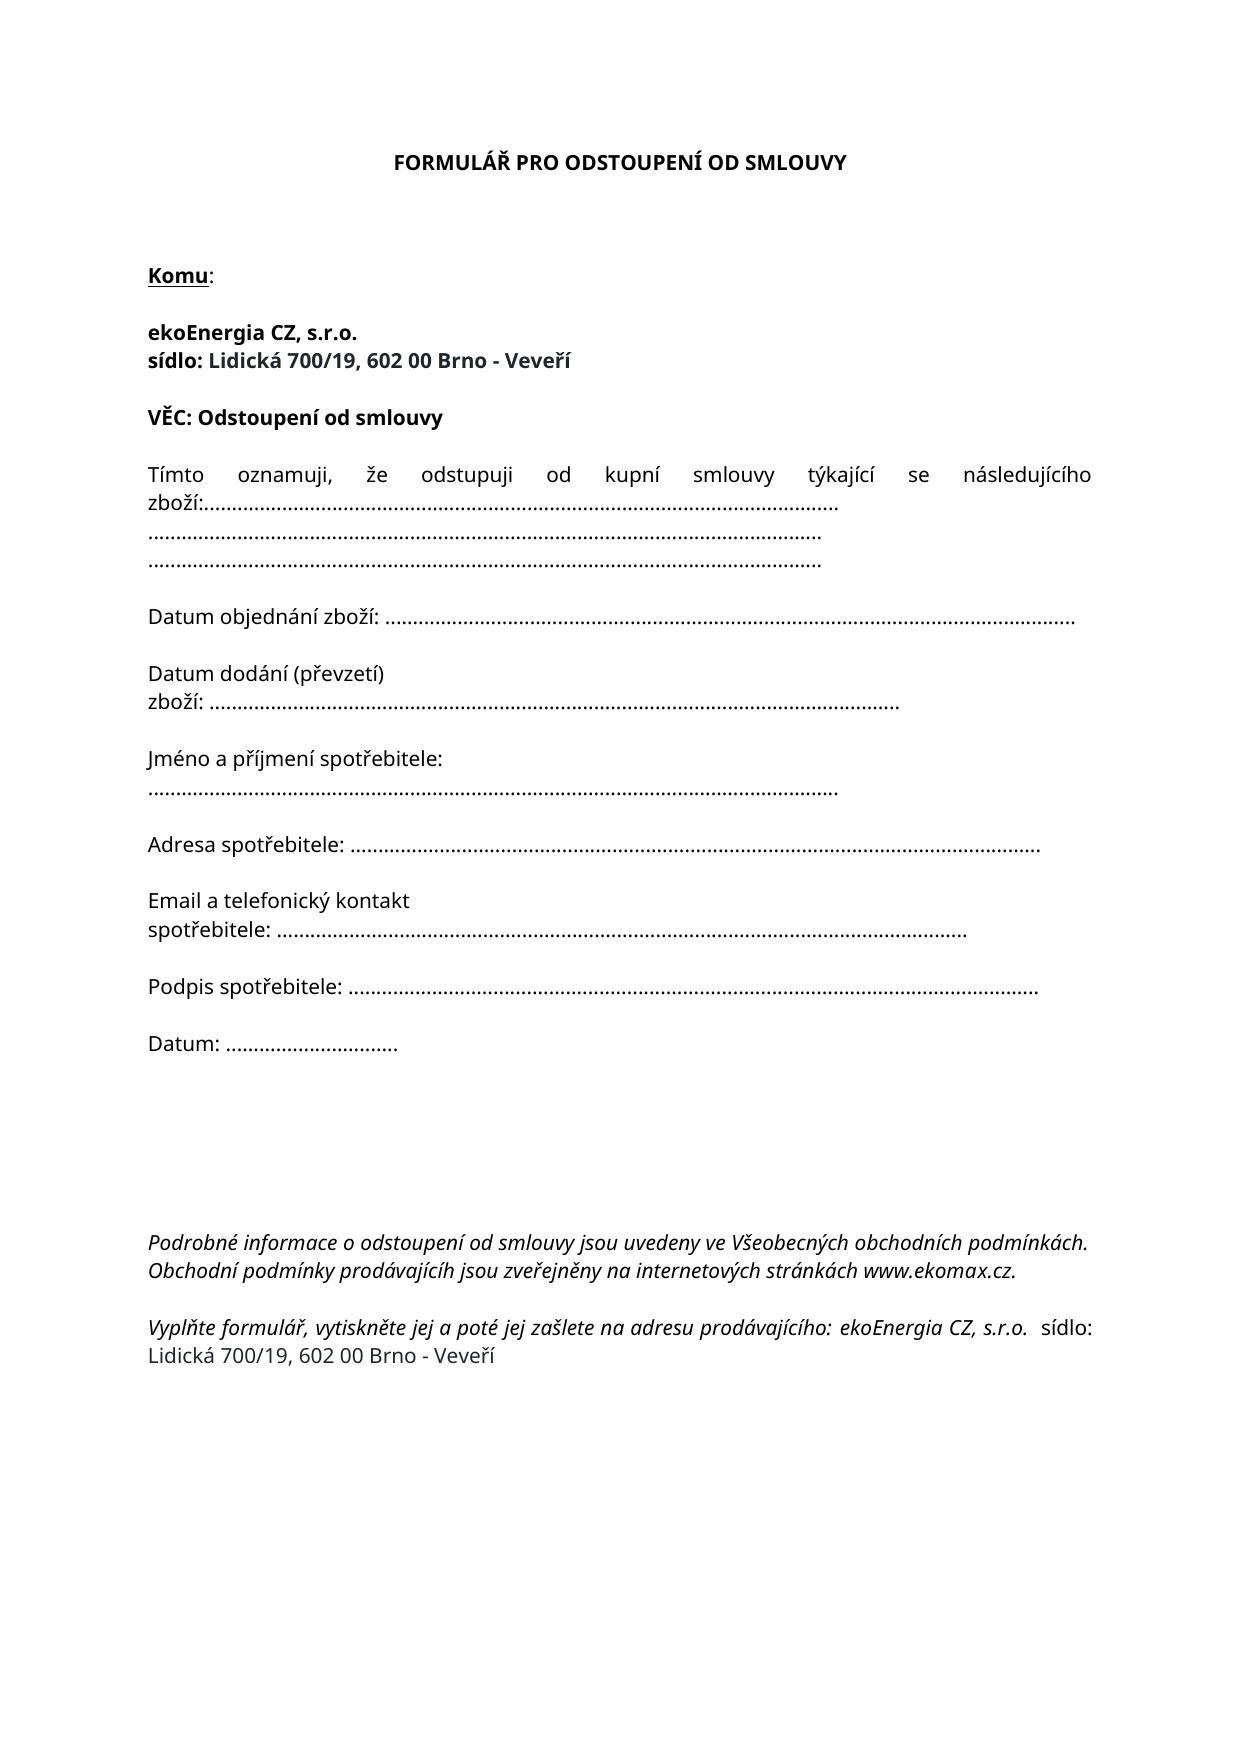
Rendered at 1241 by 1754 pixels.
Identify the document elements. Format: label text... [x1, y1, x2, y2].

text ......................................................................................................................... [148, 517, 1093, 545]
text Podrobné informace o odstoupení od smlouvy jsou uvedeny ve Všeobecných obchodních podmínkách. Obchodní podmínky prodávajícíh jsou zveřejněny na internetových stránkách www.ekomax.cz. [148, 1228, 1093, 1285]
text Datum objednání zboží: ............................................................................................................................ [148, 602, 1093, 631]
text FORMULÁŘ PRO ODSTOUPENÍ OD SMLOUVY [148, 148, 1093, 176]
text Vyplňte formulář, vytiskněte jej a poté jej zašlete na adresu prodávajícího: ekoEnergia CZ, s.r.o. sídlo: Lidická 700/19, 602 00 Brno - Veveří [148, 1313, 1093, 1370]
text Email a telefonický kontakt spotřebitele: ............................................................................................................................ [148, 887, 1093, 943]
text sídlo: Lidická 700/19, 602 00 Brno - Veveří [148, 347, 1093, 375]
text VĚC: Odstoupení od smlouvy [148, 403, 1093, 432]
text Adresa spotřebitele: ............................................................................................................................ [148, 830, 1093, 858]
text Datum dodání (převzetí) zboží: ............................................................................................................................ [148, 659, 1093, 716]
text Komu: [148, 261, 1093, 290]
text Datum: ............................... [148, 1029, 1093, 1057]
text Podpis spotřebitele: ............................................................................................................................ [148, 972, 1093, 1000]
text ekoEnergia CZ, s.r.o. [148, 318, 1093, 347]
text ......................................................................................................................... [148, 545, 1093, 574]
text ............................................................................................................................ [148, 773, 1093, 801]
text Tímto oznamuji, že odstupuji od kupní smlouvy týkající se následujícího zboží:.................................................................................................................. [148, 460, 1093, 517]
text Jméno a příjmení spotřebitele: [148, 744, 1093, 773]
